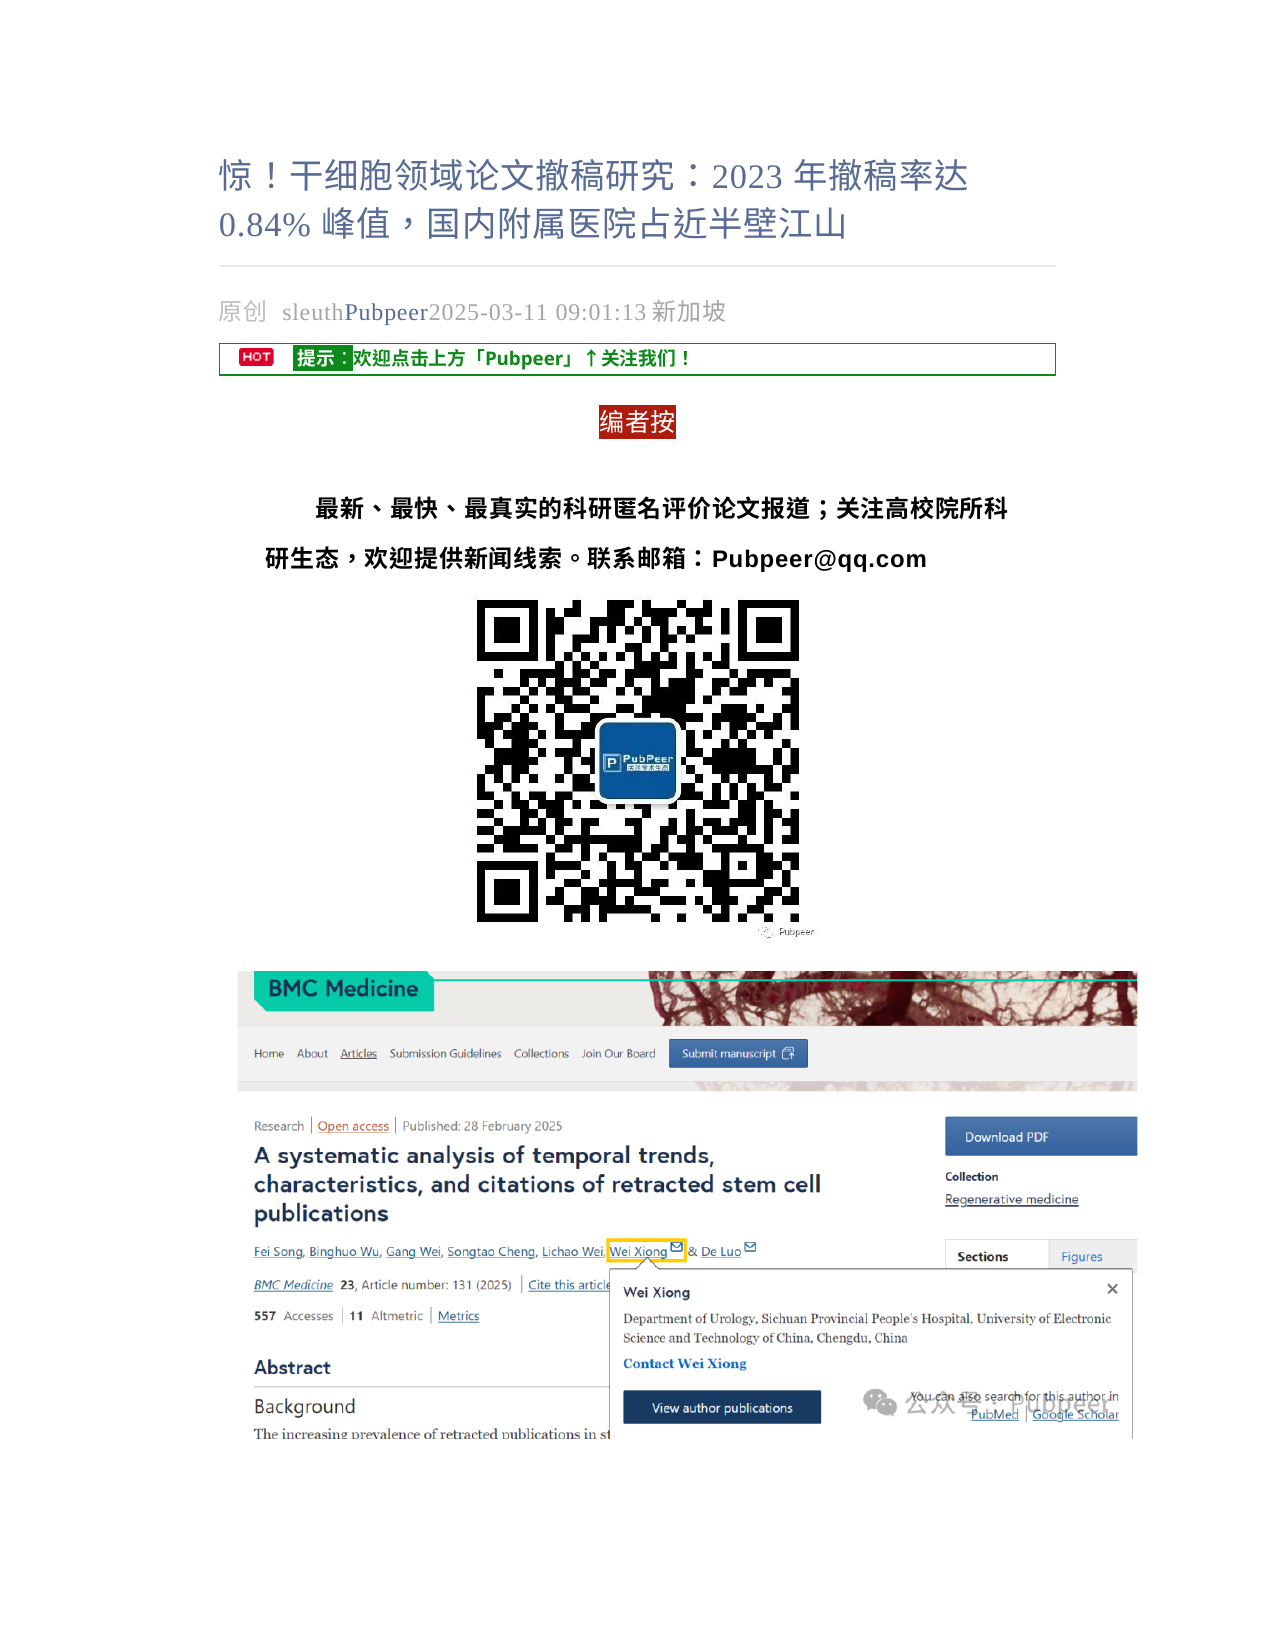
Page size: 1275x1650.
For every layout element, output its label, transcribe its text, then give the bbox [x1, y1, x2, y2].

text 编者按 [276, 399, 999, 439]
text 最新、最快、最真实的科研匿名评价论文报道；关注高校院所科研生态，欢迎提供新闻线索。联系邮箱：Pubpeer@qq.com [266, 474, 1009, 574]
list 原创 sleuthPubpeer2025-03-11 09:01:13新加坡 [219, 287, 1056, 327]
title 惊！干细胞领域论文撤稿研究：2023 年撤稿率达 0.84% 峰值，国内附属医院占近半壁江山 [219, 150, 1056, 265]
picture [239, 348, 274, 366]
text 提示：欢迎点击上方「Pubpeer」↑关注我们！ [220, 344, 1055, 374]
picture [450, 574, 825, 948]
picture [237, 971, 1138, 1439]
